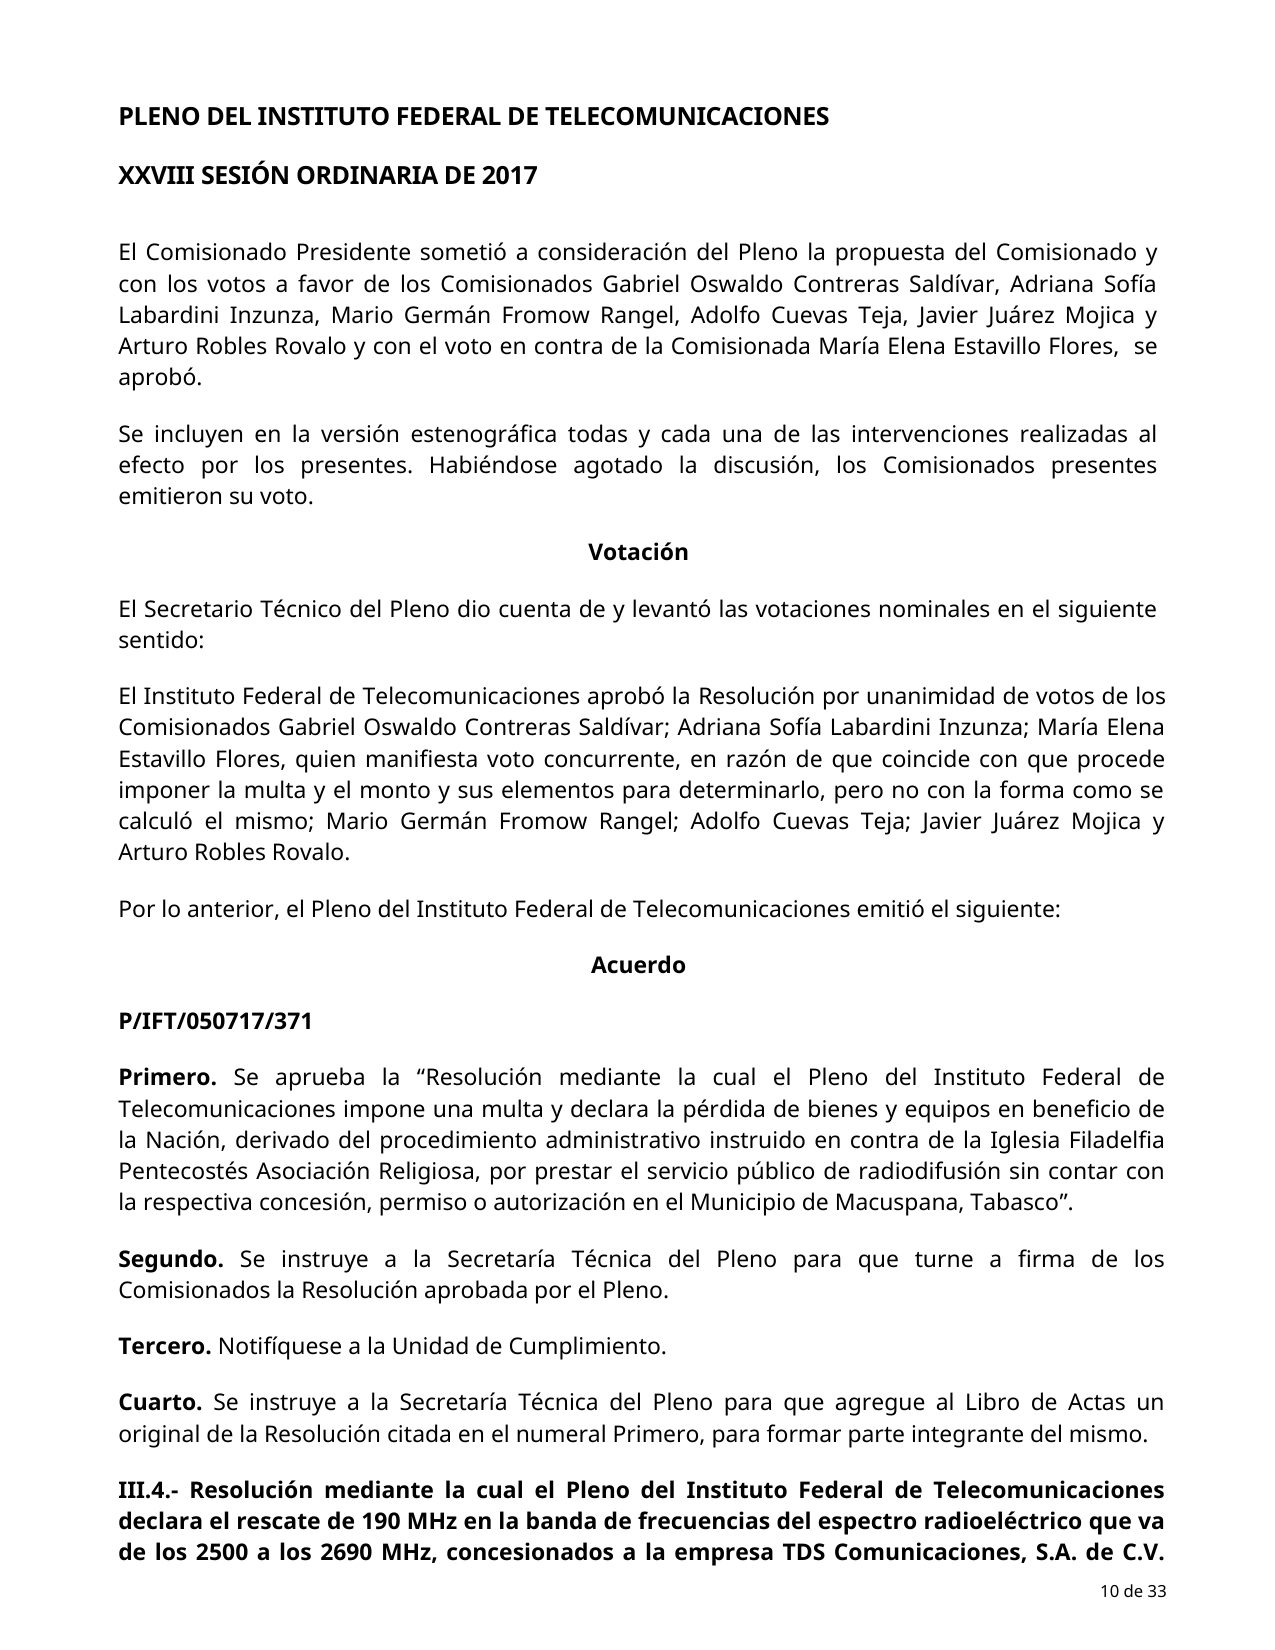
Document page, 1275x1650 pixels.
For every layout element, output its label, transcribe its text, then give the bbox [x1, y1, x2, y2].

text Cuarto. Se instruye a la Secretaría Técnica del Pleno para que agregue al Libro de Actas un original de la Resolución citada en el numeral Primero, para formar parte integrante del mismo. [118, 1386, 1166, 1449]
text Tercero. Notifíquese a la Unidad de Cumplimiento. [118, 1330, 1166, 1361]
text P/IFT/050717/371 [118, 1005, 1166, 1036]
text El Instituto Federal de Telecomunicaciones aprobó la Resolución por unanimidad de votos de los Comisionados Gabriel Oswaldo Contreras Saldívar; Adriana Sofía Labardini Inzunza; María Elena Estavillo Flores, quien manifiesta voto concurrente, en razón de que coincide con que procede imponer la multa y el monto y sus elementos para determinarlo, pero no con la forma como se calculó el mismo; Mario Germán Fromow Rangel; Adolfo Cuevas Teja; Javier Juárez Mojica y Arturo Robles Rovalo. [118, 680, 1166, 867]
text Votación [118, 536, 1159, 567]
text El Secretario Técnico del Pleno dio cuenta de y levantó las votaciones nominales en el siguiente sentido: [118, 592, 1159, 655]
text Segundo. Se instruye a la Secretaría Técnica del Pleno para que turne a firma de los Comisionados la Resolución aprobada por el Pleno. [118, 1242, 1166, 1305]
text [118, 1474, 1166, 1567]
text Se incluyen en la versión estenográfica todas y cada una de las intervenciones realizadas al efecto por los presentes. Habiéndose agotado la discusión, los Comisionados presentes emitieron su voto. [118, 417, 1159, 511]
text El Comisionado Presidente sometió a consideración del Pleno la propuesta del Comisionado y con los votos a favor de los Comisionados Gabriel Oswaldo Contreras Saldívar, Adriana Sofía Labardini Inzunza, Mario Germán Fromow Rangel, Adolfo Cuevas Teja, Javier Juárez Mojica y Arturo Robles Rovalo y con el voto en contra de la Comisionada María Elena Estavillo Flores, se aprobó. [118, 236, 1159, 392]
text Primero. Se aprueba la “Resolución mediante la cual el Pleno del Instituto Federal de Telecomunicaciones impone una multa y declara la pérdida de bienes y equipos en beneficio de la Nación, derivado del procedimiento administrativo instruido en contra de la Iglesia Filadelfia Pentecostés Asociación Religiosa, por prestar el servicio público de radiodifusión sin contar con la respectiva concesión, permiso o autorización en el Municipio de Macuspana, Tabasco”. [118, 1061, 1166, 1217]
text Por lo anterior, el Pleno del Instituto Federal de Telecomunicaciones emitió el siguiente: [118, 892, 1159, 924]
text Acuerdo [118, 949, 1159, 980]
